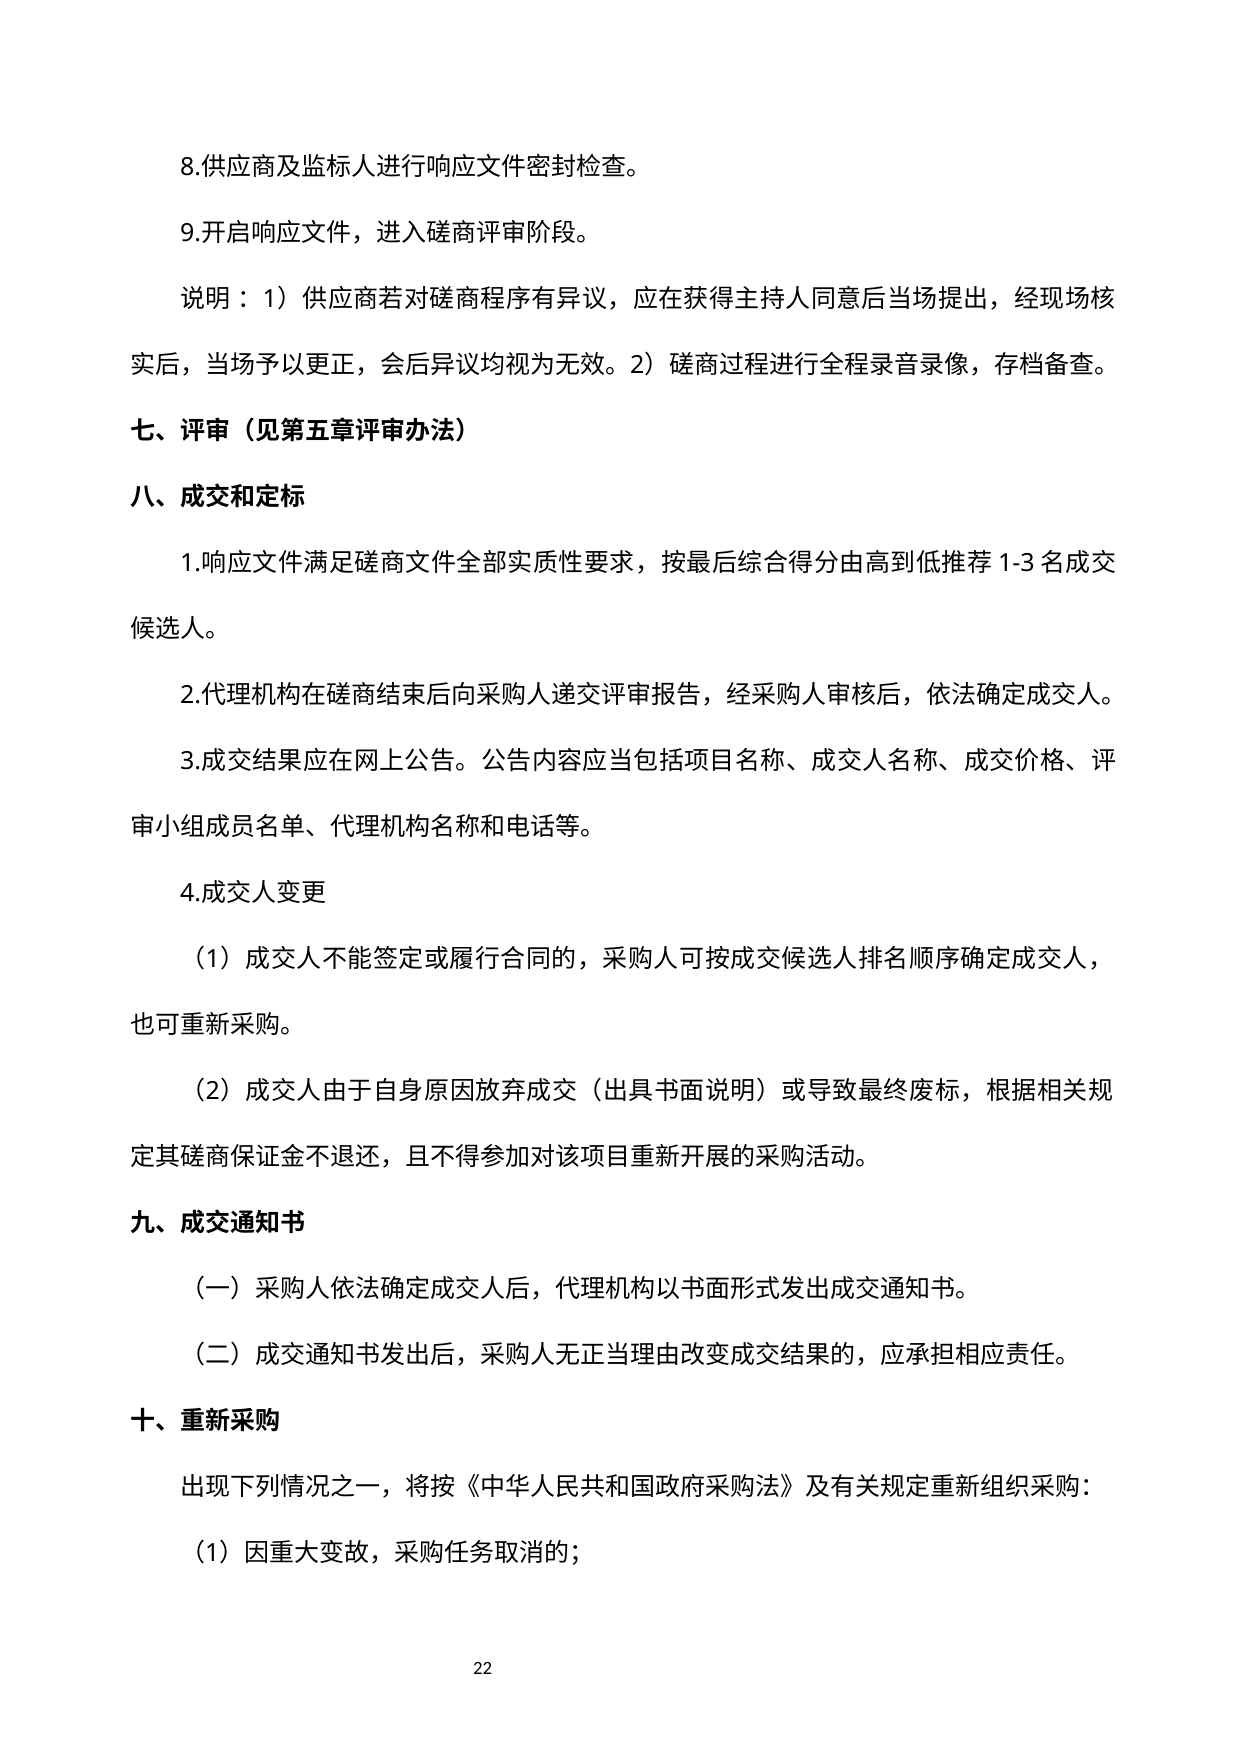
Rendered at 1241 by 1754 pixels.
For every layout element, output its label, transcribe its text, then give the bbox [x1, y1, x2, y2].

text 8.供应商及监标人进行响应文件密封检查。 [130, 131, 1116, 197]
text 3.成交结果应在网上公告。公告内容应当包括项目名称、成交人名称、成交价格、评审小组成员名单、代理机构名称和电话等。 [130, 725, 1116, 857]
text 2.代理机构在磋商结束后向采购人递交评审报告，经采购人审核后，依法确定成交人。 [130, 659, 1116, 725]
text （1）因重大变故，采购任务取消的； [130, 1518, 1116, 1584]
text 九、成交通知书 [130, 1188, 1116, 1254]
text 9.开启响应文件，进入磋商评审阶段。 [130, 197, 1116, 263]
text （2）成交人由于自身原因放弃成交（出具书面说明）或导致最终废标，根据相关规定其磋商保证金不退还，且不得参加对该项目重新开展的采购活动。 [130, 1056, 1116, 1188]
text 七、评审（见第五章评审办法） [130, 395, 1116, 461]
text 说明 ：1）供应商若对磋商程序有异议，应在获得主持人同意后当场提出，经现场核实后，当场予以更正，会后异议均视为无效。2）磋商过程进行全程录音录像，存档备查。 [130, 263, 1116, 395]
text （一）采购人依法确定成交人后，代理机构以书面形式发出成交通知书。 [130, 1254, 1116, 1320]
text （二）成交通知书发出后，采购人无正当理由改变成交结果的，应承担相应责任。 [130, 1320, 1116, 1386]
text 出现下列情况之一，将按《中华人民共和国政府采购法》及有关规定重新组织采购： [130, 1452, 1116, 1518]
text 八、成交和定标 [130, 461, 1116, 527]
text （1）成交人不能签定或履行合同的，采购人可按成交候选人排名顺序确定成交人，也可重新采购。 [130, 923, 1116, 1056]
text 4.成交人变更 [130, 857, 1116, 923]
text 十、重新采购 [130, 1386, 1116, 1452]
text 1.响应文件满足磋商文件全部实质性要求，按最后综合得分由高到低推荐1-3名成交候选人。 [130, 527, 1116, 659]
